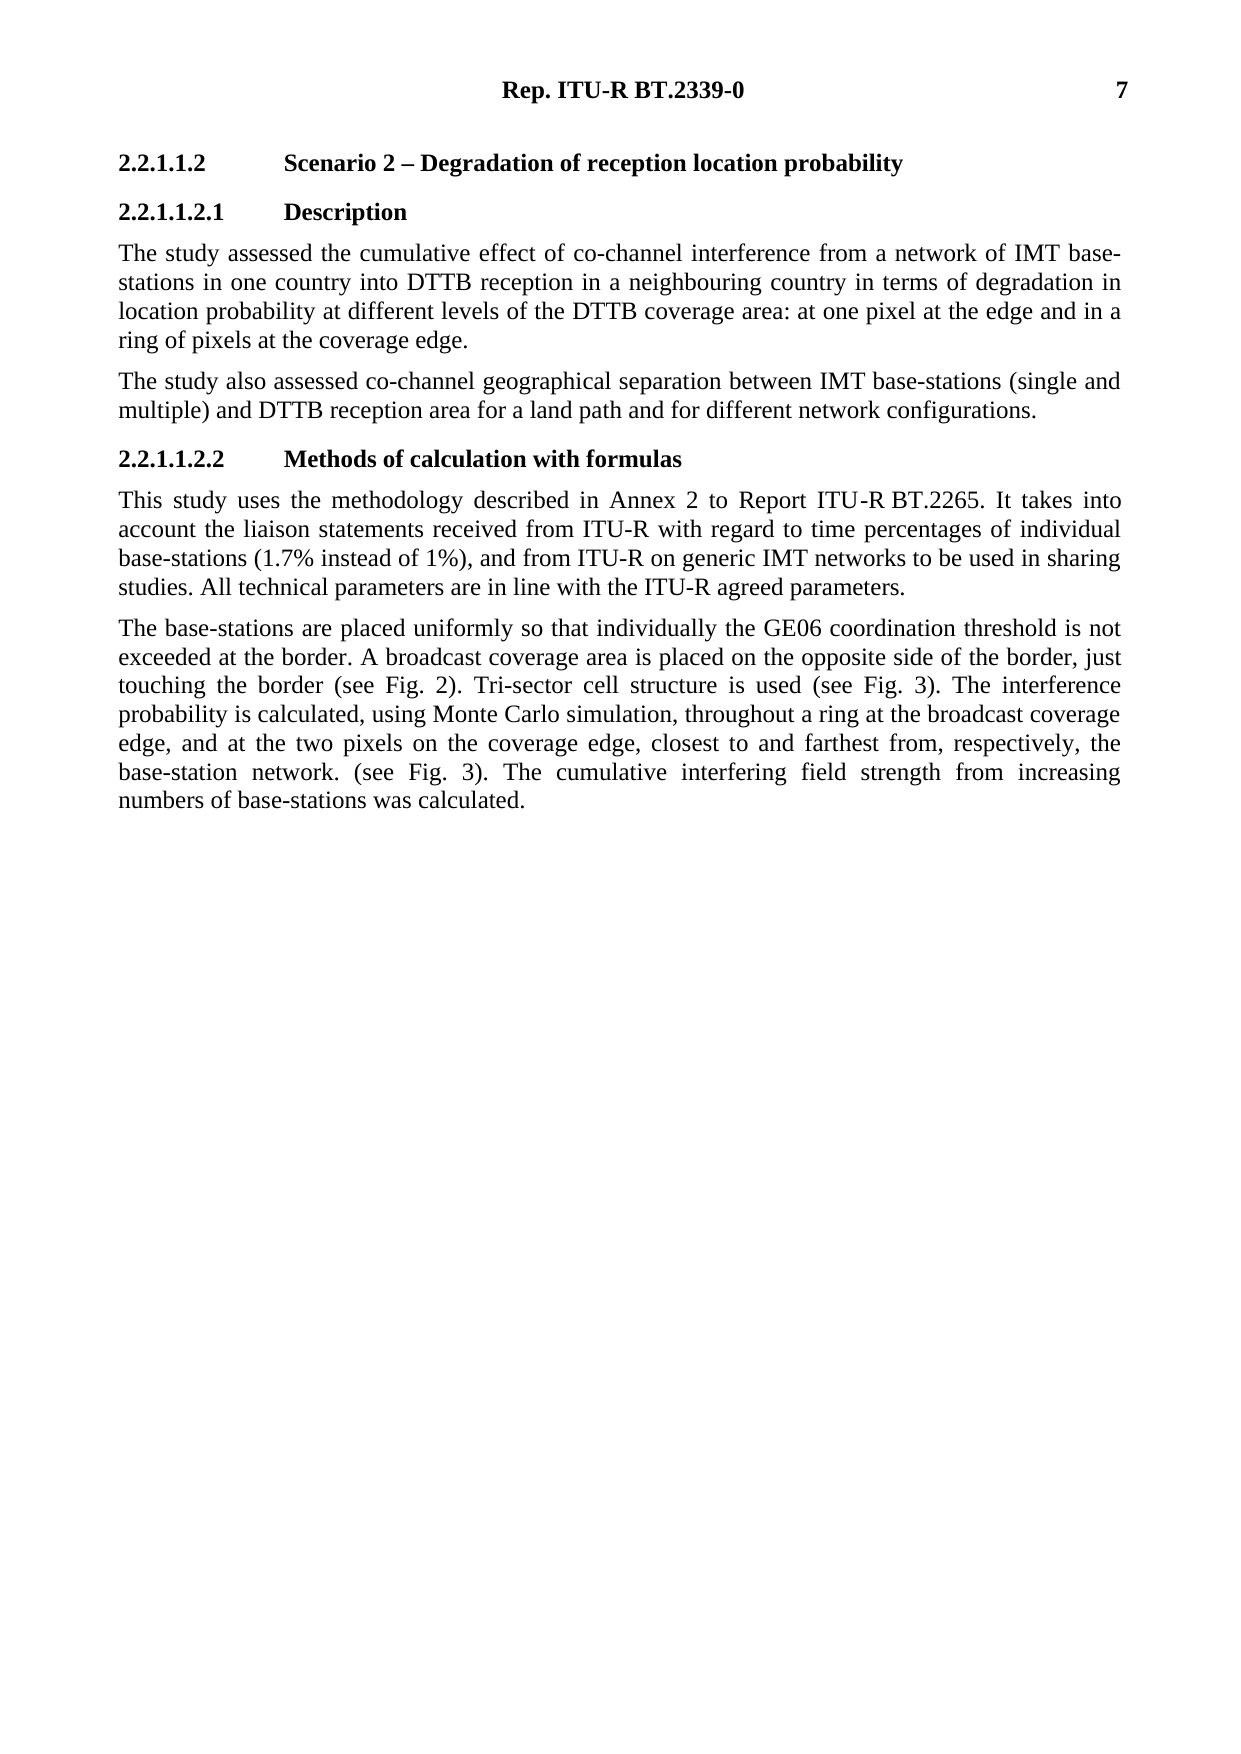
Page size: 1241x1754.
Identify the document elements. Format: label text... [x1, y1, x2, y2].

subtitle 2.2.1.1.2 Scenario 2 – Degradation of reception location probability [118, 148, 1122, 176]
subtitle 2.2.1.1.2.1 Description [118, 197, 1122, 226]
text This study uses the methodology described in Annex 2 to Report ITU-R BT.2265. It takes into account the liaison statements received from ITU-R with regard to time percentages of individual base-stations (1.7% instead of 1%), and from ITU-R on generic IMT networks to be used in sharing studies. All technical parameters are in line with the ITU-R agreed parameters. [118, 486, 1122, 601]
text The study assessed the cumulative effect of co-channel interference from a network of IMT base-stations in one country into DTTB reception in a neighbouring country in terms of degradation in location probability at different levels of the DTTB coverage area: at one pixel at the edge and in a ring of pixels at the coverage edge. [118, 238, 1122, 353]
subtitle 2.2.1.1.2.2 Methods of calculation with formulas [118, 444, 1122, 473]
text The study also assessed co-channel geographical separation between IMT base-stations (single and multiple) and DTTB reception area for a land path and for different network configurations. [118, 366, 1122, 423]
text The base-stations are placed uniformly so that individually the GE06 coordination threshold is not exceeded at the border. A broadcast coverage area is placed on the opposite side of the border, just touching the border (see Fig. 2). Tri-sector cell structure is used (see Fig. 3). The interference probability is calculated, using Monte Carlo simulation, throughout a ring at the broadcast coverage edge, and at the two pixels on the coverage edge, closest to and farthest from, respectively, the base-station network. (see Fig. 3). The cumulative interfering field strength from increasing numbers of base-stations was calculated. [118, 613, 1122, 814]
